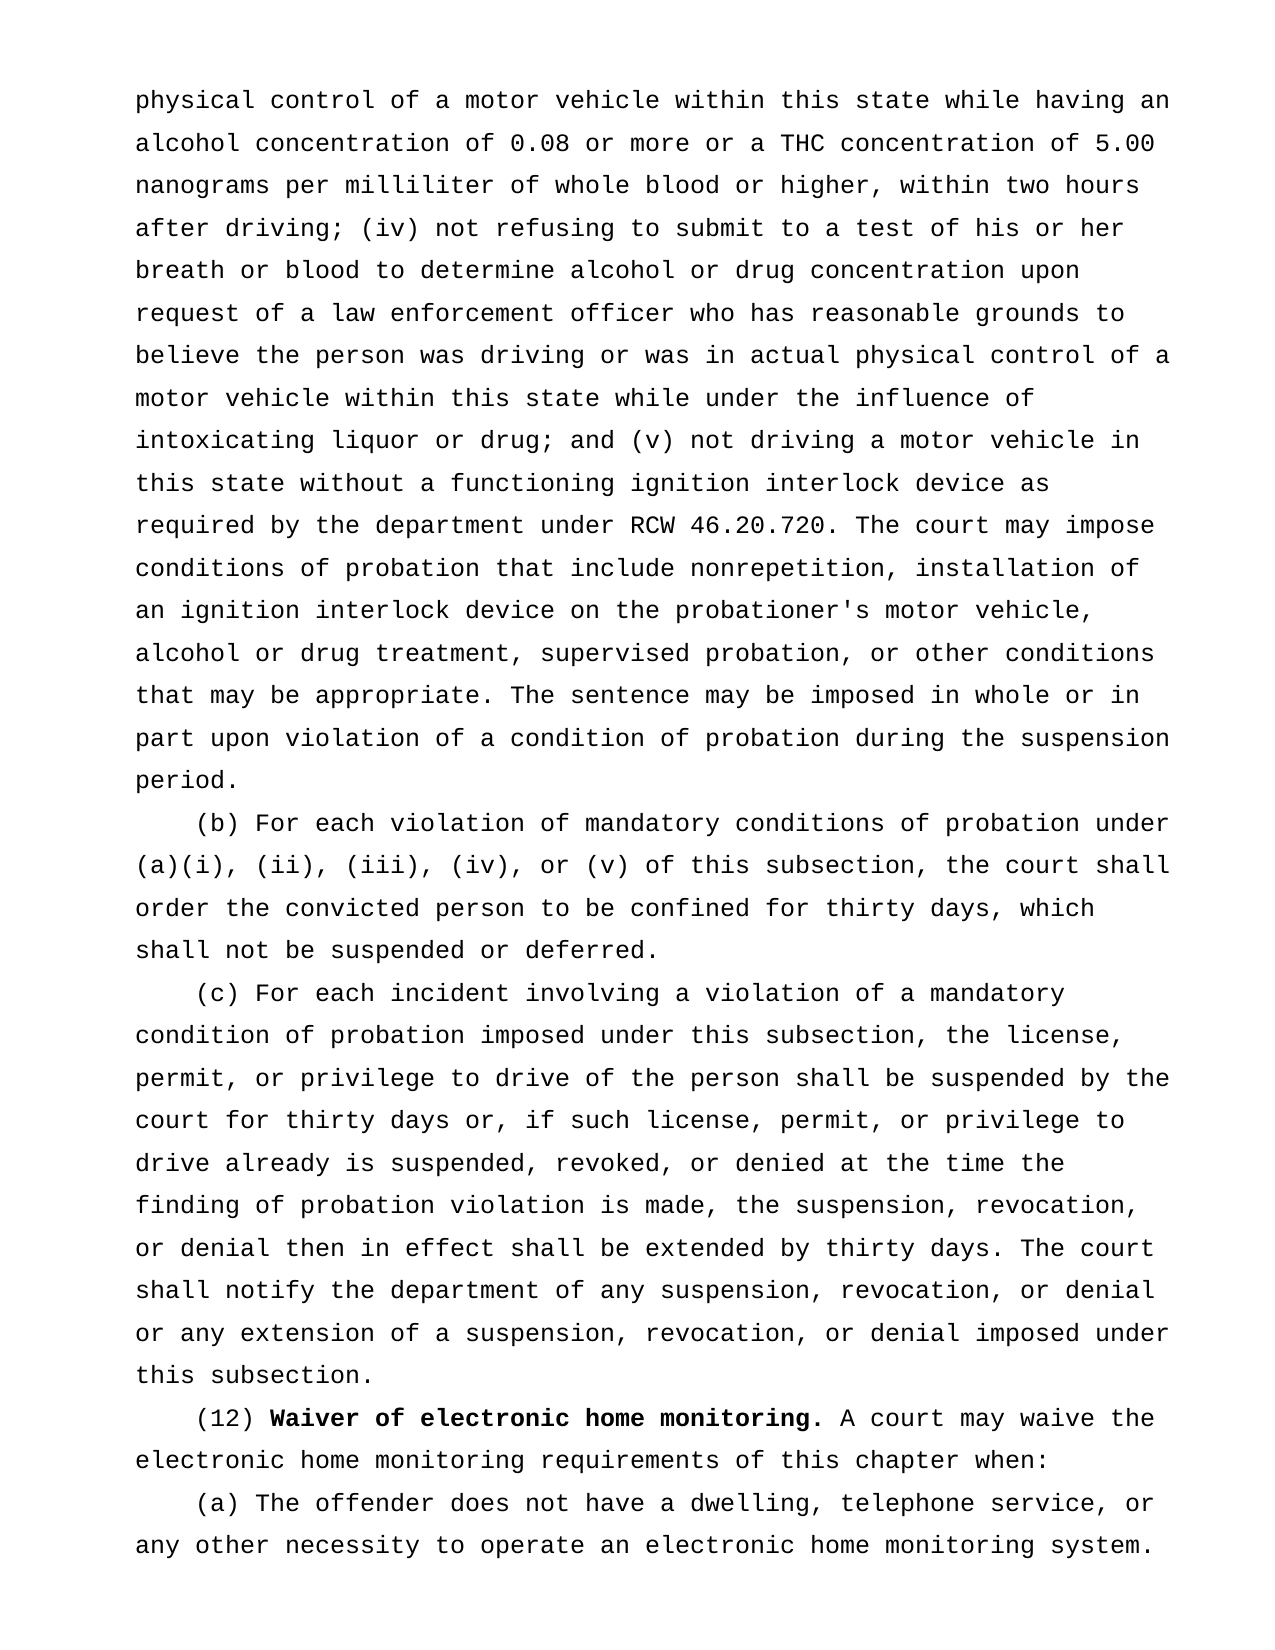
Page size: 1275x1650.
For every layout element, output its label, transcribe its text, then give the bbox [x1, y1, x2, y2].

text (c) For each incident involving a violation of a mandatory condition of probation imposed under this subsection, the license, permit, or privilege to drive of the person shall be suspended by the court for thirty days or, if such license, permit, or privilege to drive already is suspended, revoked, or denied at the time the finding of probation violation is made, the suspension, revocation, or denial then in effect shall be extended by thirty days. The court shall notify the department of any suspension, revocation, or denial or any extension of a suspension, revocation, or denial imposed under this subsection. [135, 967, 1170, 1392]
text (12) Waiver of electronic home monitoring. A court may waive the electronic home monitoring requirements of this chapter when: [135, 1392, 1170, 1477]
text (b) For each violation of mandatory conditions of probation under (a)(i), (ii), (iii), (iv), or (v) of this subsection, the court shall order the convicted person to be confined for thirty days, which shall not be suspended or deferred. [135, 797, 1170, 967]
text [135, 1477, 1170, 1562]
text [135, 75, 1170, 797]
